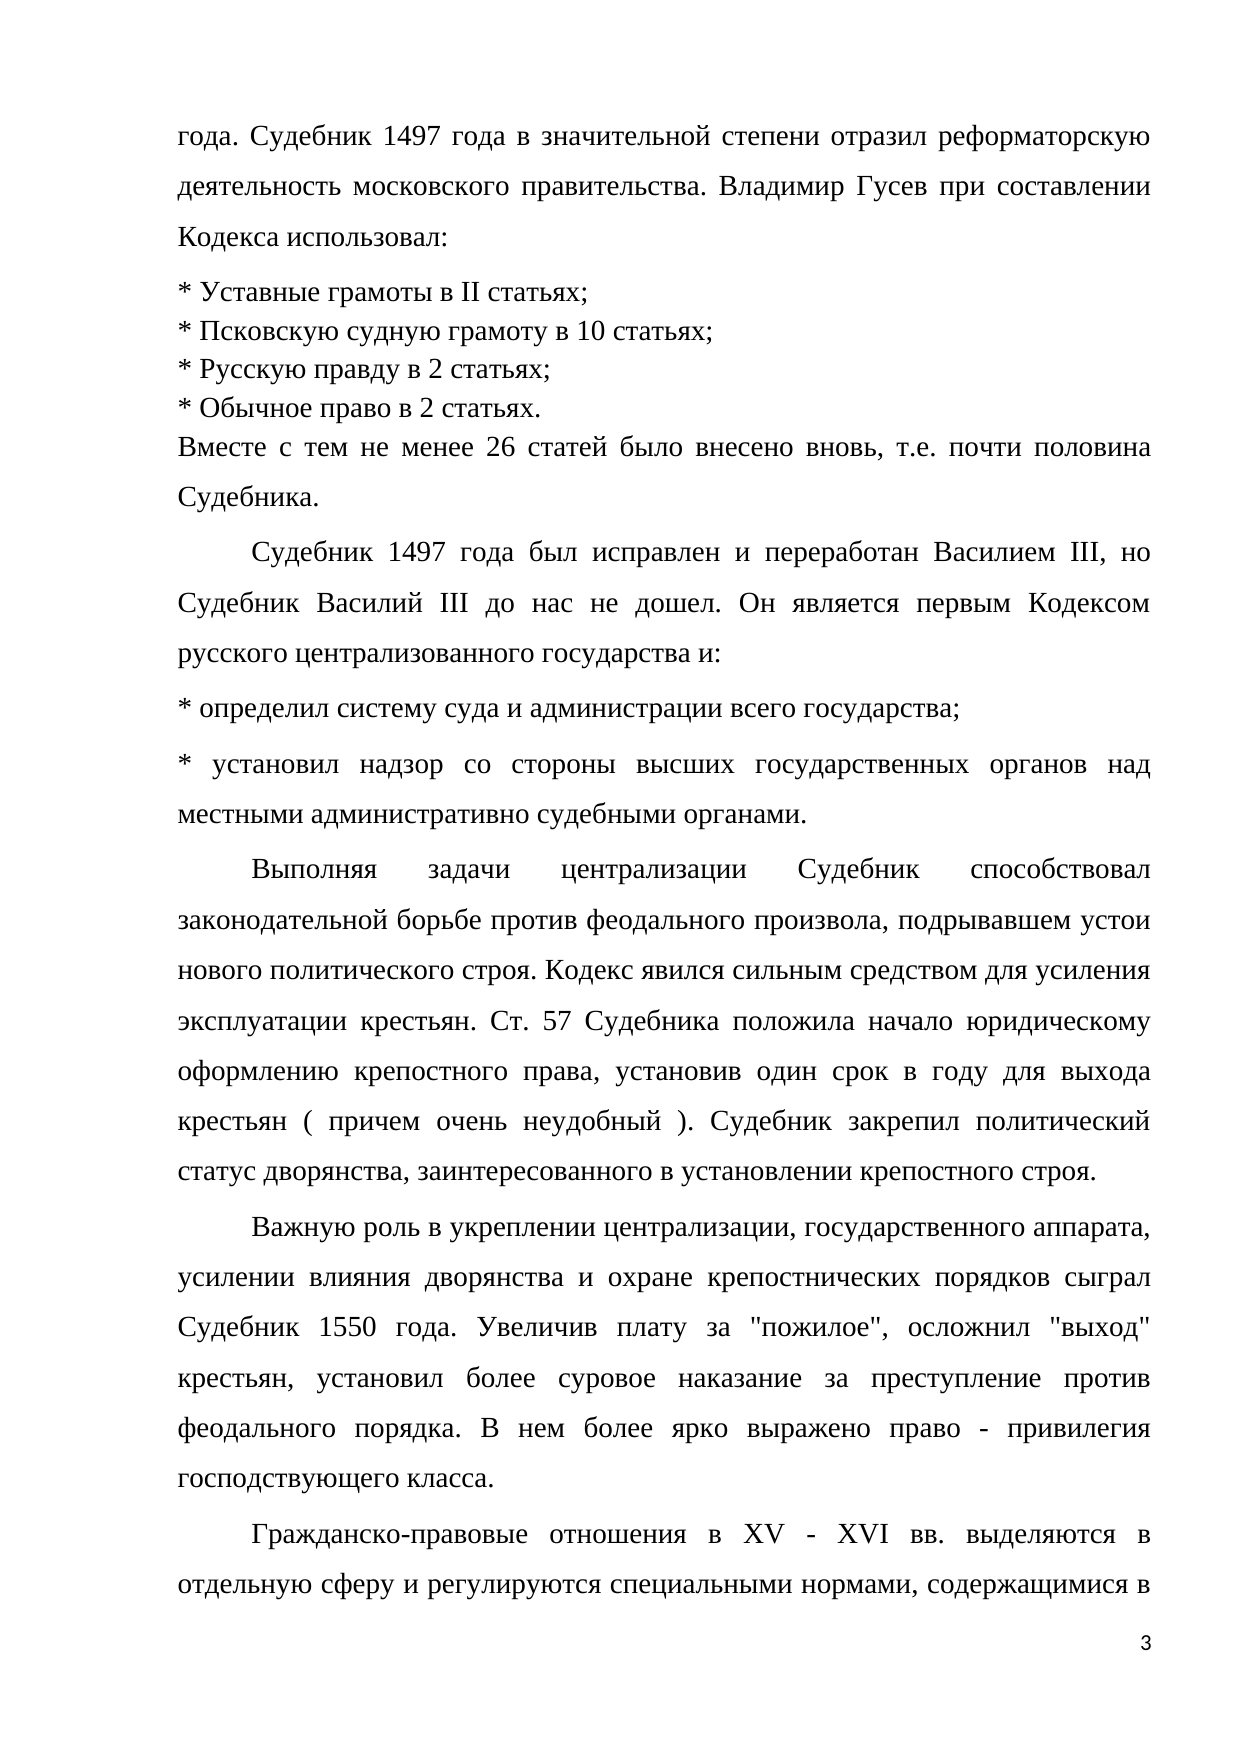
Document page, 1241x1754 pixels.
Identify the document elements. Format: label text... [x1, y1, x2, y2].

text * определил систему суда и администрации всего государства; [177, 691, 1152, 724]
text * Псковскую судную грамоту в 10 статьях; [177, 313, 1152, 346]
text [177, 1516, 1152, 1600]
text * Русскую правду в 2 статьях; [177, 351, 1152, 385]
text Важную роль в укреплении централизации, государственного аппарата, усилении влияния дворянства и охране крепостнических порядков сыграл Судебник 1550 года. Увеличив плату за "пожилое", осложнил "выход" крестьян, установил более суровое наказание за преступление против феодального порядка. В нем более ярко выражено право - привилегия господствующего класса. [177, 1209, 1152, 1494]
text * Обычное право в 2 статьях. [177, 390, 1152, 424]
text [177, 118, 1152, 252]
text Судебник 1497 года был исправлен и переработан Василием III, но Судебник Василий III до нас не дошел. Он является первым Кодексом русского централизованного государства и: [177, 534, 1152, 669]
text * Уставные грамоты в II статьях; [177, 274, 1152, 308]
text Выполняя задачи централизации Судебник способствовал законодательной борьбе против феодального произвола, подрывавшем устои нового политического строя. Кодекс явился сильным средством для усиления эксплуатации крестьян. Ст. 57 Судебника положила начало юридическому оформлению крепостного права, установив один срок в году для выхода крестьян ( причем очень неудобный ). Судебник закрепил политический статус дворянства, заинтересованного в установлении крепостного строя. [177, 852, 1152, 1187]
text Вместе с тем не менее 26 статей было внесено вновь, т.е. почти половина Судебника. [177, 429, 1152, 513]
text * установил надзор со стороны высших государственных органов над местными административно судебными органами. [177, 746, 1152, 830]
